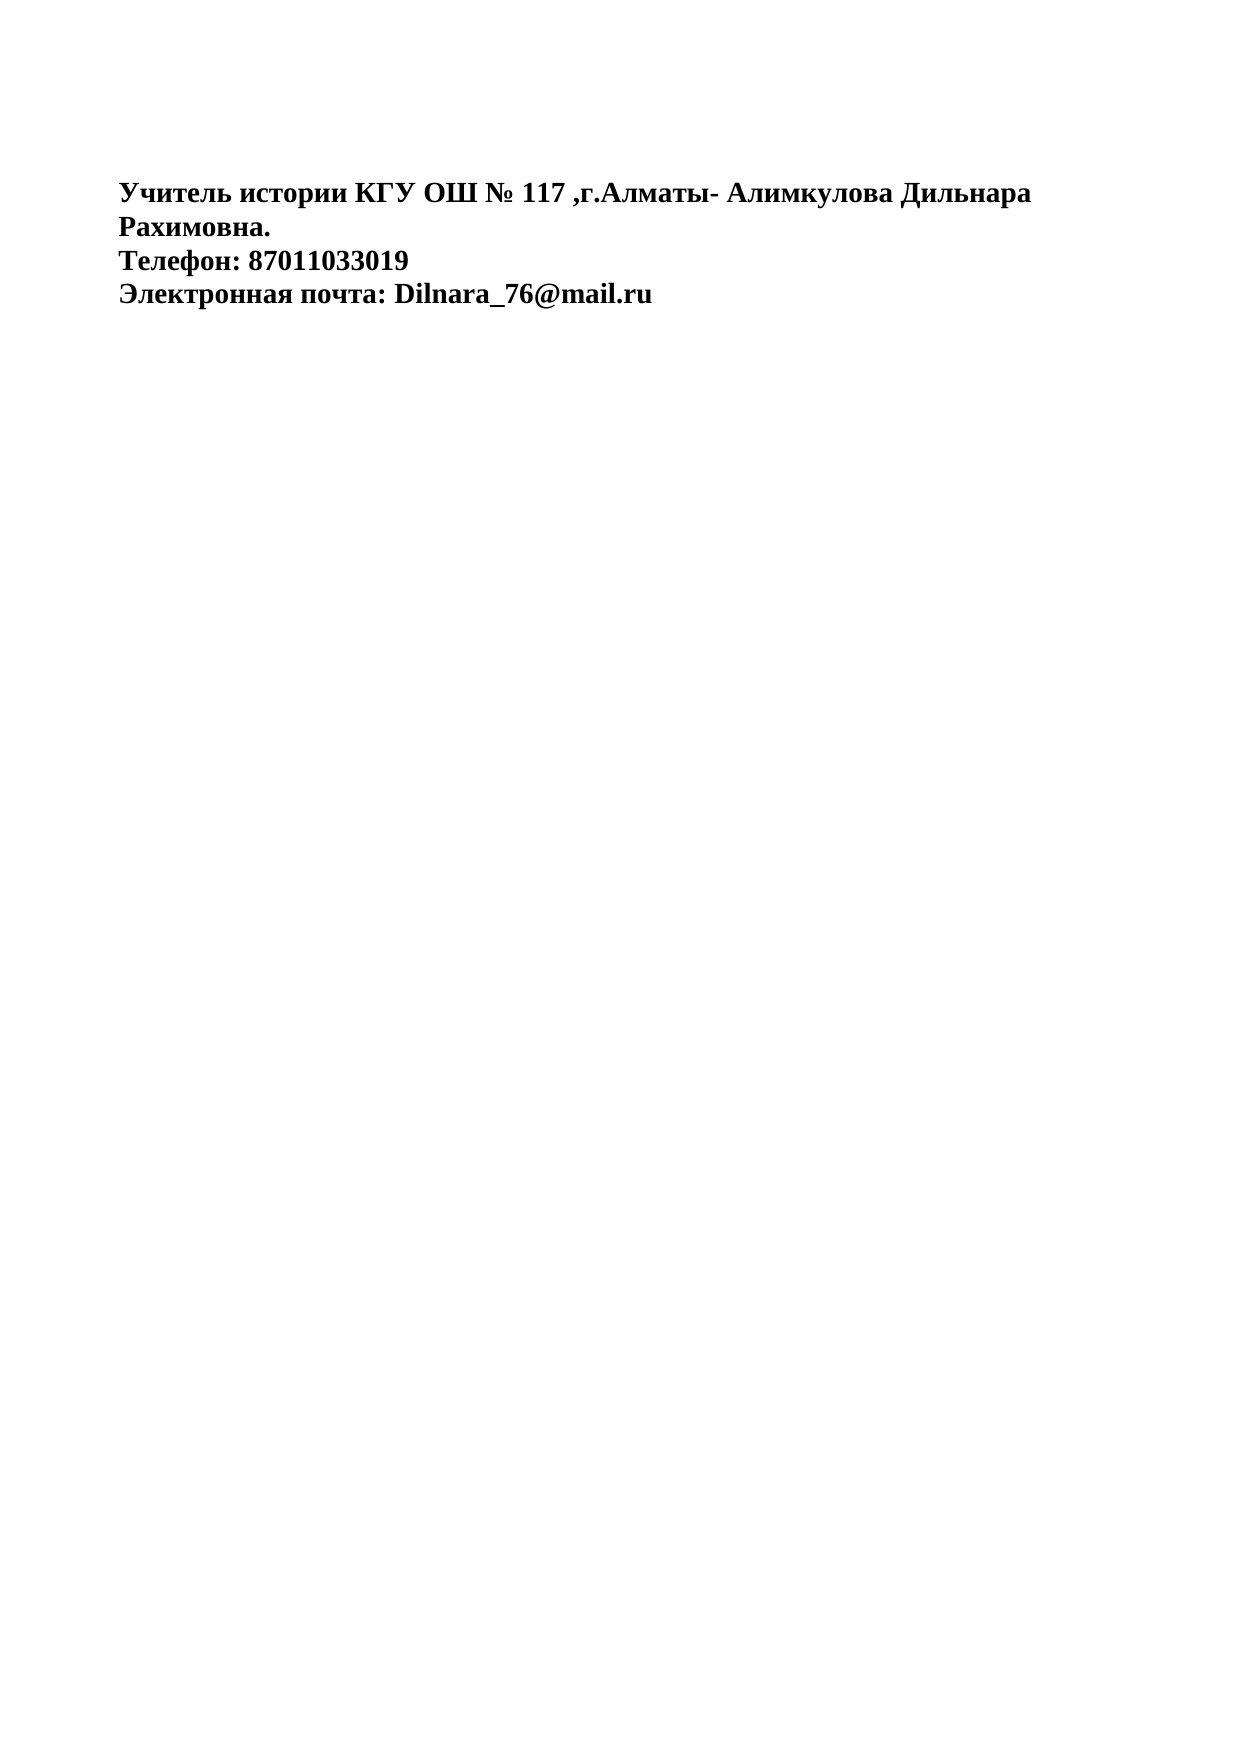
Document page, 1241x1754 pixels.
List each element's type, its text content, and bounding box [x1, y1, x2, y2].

text Электронная почта: Dilnara_76@mail.ru [118, 276, 1152, 310]
text Телефон: 87011033019 [118, 243, 1152, 276]
text Учитель истории КГУ ОШ № 117 ,г.Алматы- Алимкулова Дильнара Рахимовна. [118, 176, 1152, 243]
